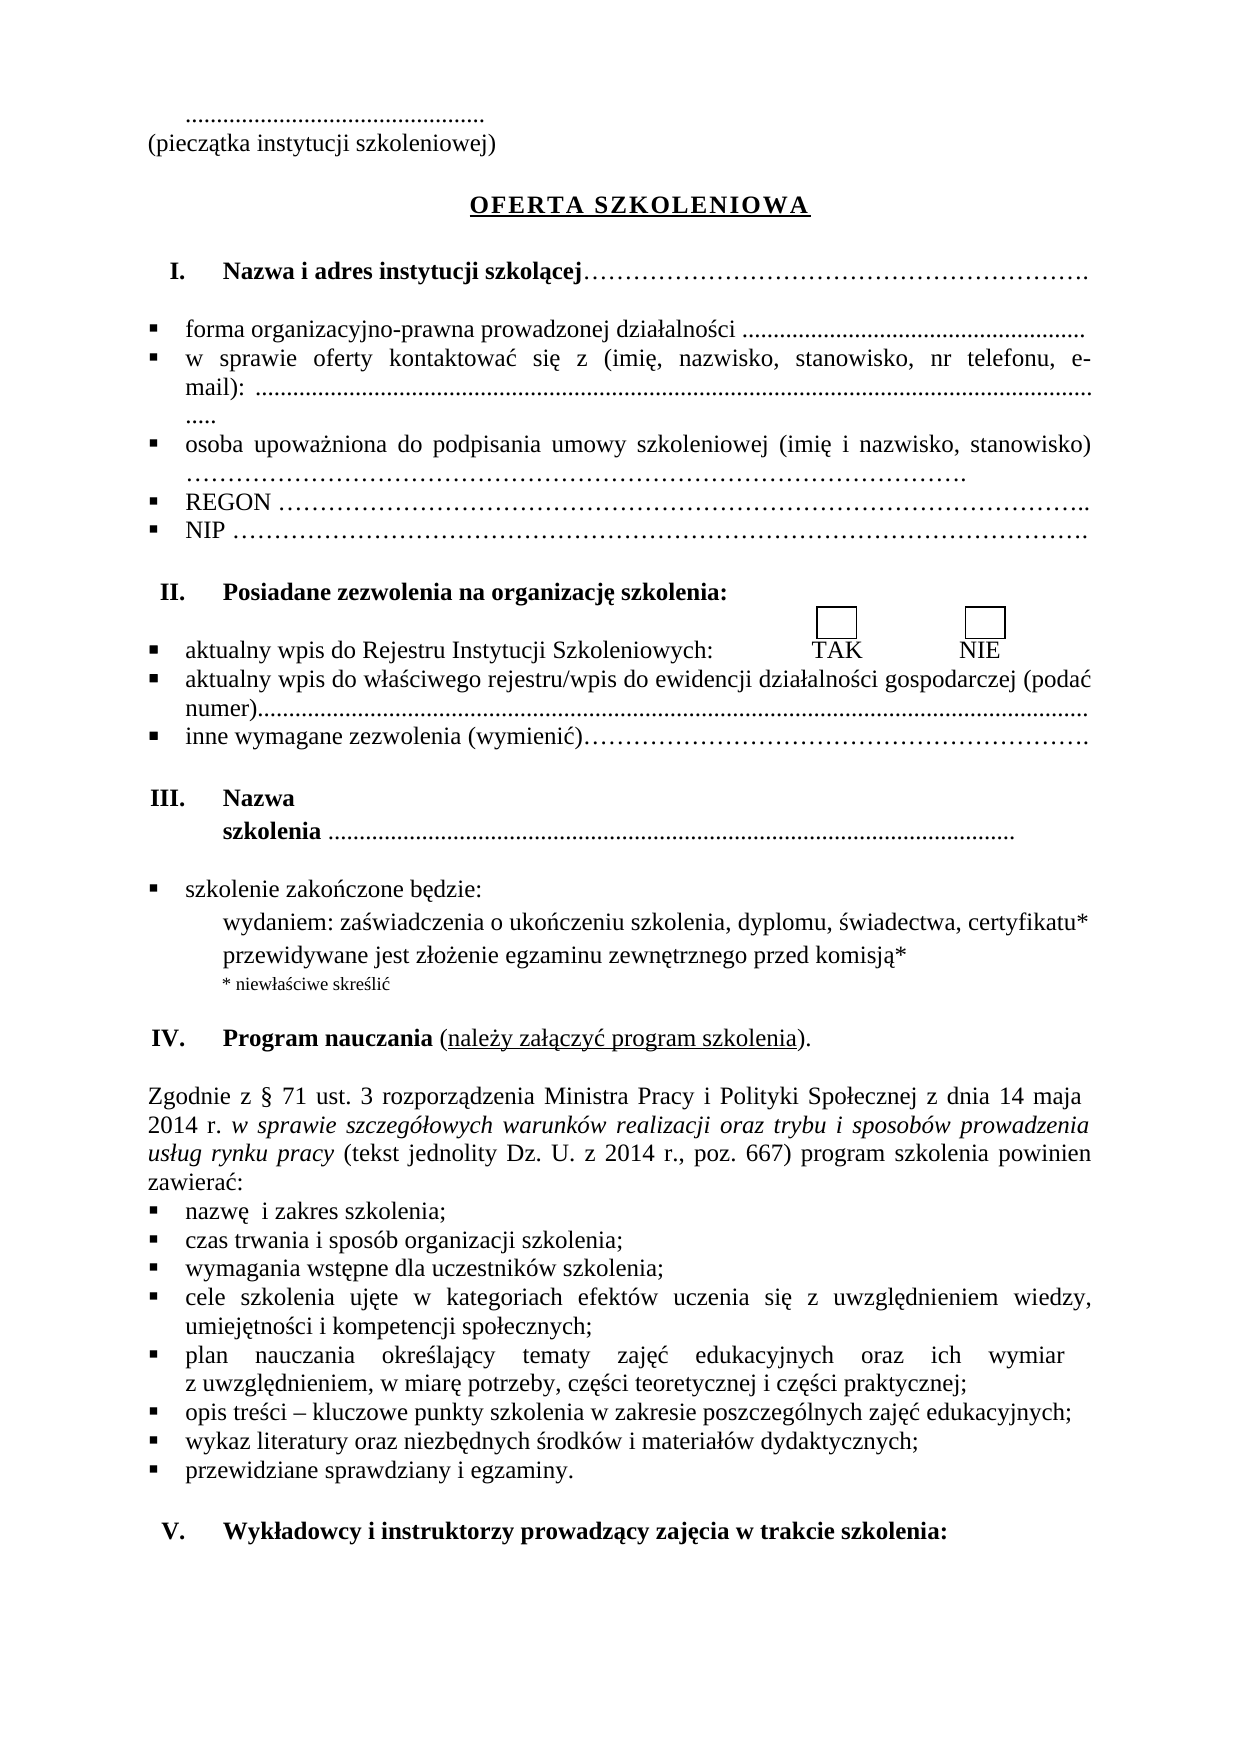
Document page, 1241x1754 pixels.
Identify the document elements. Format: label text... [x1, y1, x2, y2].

text przewidywane jest złożenie egzaminu zewnętrznego przed komisją* [223, 940, 1092, 969]
list wymagania wstępne dla uczestników szkolenia; [148, 1253, 1092, 1282]
list forma organizacyjno-prawna prowadzonej działalności ....................................................... [148, 314, 1092, 343]
list wykaz literatury oraz niezbędnych środków i materiałów dydaktycznych; [148, 1426, 1092, 1455]
text * niewłaściwe skreślić [177, 973, 1092, 995]
list cele szkolenia ujęte w kategoriach efektów uczenia się z uwzględnieniem wiedzy, umiejętności i kompetencji społecznych; [148, 1282, 1092, 1340]
text wydaniem: zaświadczenia o ukończeniu szkolenia, dyplomu, świadectwa, certyfikatu* [223, 907, 1092, 936]
list przewidziane sprawdziany i egzaminy. [148, 1455, 1092, 1483]
text ................................................ [185, 99, 1092, 128]
list aktualny wpis do Rejestru Instytucji Szkoleniowych: TAK NIE [148, 635, 1092, 664]
list nazwę i zakres szkolenia; [148, 1196, 1092, 1225]
list Nazwa i adres instytucji szkolącej……………………………………………………. [185, 256, 1092, 285]
list czas trwania i sposób organizacji szkolenia; [148, 1225, 1092, 1253]
list opis treści – kluczowe punkty szkolenia w zakresie poszczególnych zajęć edukacyjnych; [148, 1397, 1092, 1426]
list Posiadane zezwolenia na organizację szkolenia: [185, 577, 1092, 606]
text (pieczątka instytucji szkoleniowej) [148, 128, 1092, 157]
list Wykładowcy i instruktorzy prowadzący zajęcia w trakcie szkolenia: [185, 1516, 1092, 1545]
text Zgodnie z § 71 ust. 3 rozporządzenia Ministra Pracy i Polityki Społecznej z dnia 14 maja 2014 r. w sprawie szczegółowych warunków realizacji oraz trybu i sposobów prowadzenia usług rynku pracy (tekst jednolity Dz. U. z 2014 r., poz. 667) program szkolenia powinien zawierać: [148, 1081, 1092, 1196]
list szkolenie zakończone będzie: [148, 874, 1092, 903]
list plan nauczania określający tematy zajęć edukacyjnych oraz ich wymiar z uwzględnieniem, w miarę potrzeby, części teoretycznej i części praktycznej; [148, 1340, 1092, 1397]
list inne wymagane zezwolenia (wymienić)……………………………………………………. [148, 721, 1092, 750]
list Nazwa szkolenia .............................................................................................................. [185, 783, 1092, 845]
list aktualny wpis do właściwego rejestru/wpis do ewidencji działalności gospodarczej (podać numer)..................................................................................................................................... [148, 664, 1092, 721]
list osoba upoważniona do podpisania umowy szkoleniowej (imię i nazwisko, stanowisko)…………………………………………………………………………………. [148, 429, 1092, 487]
list w sprawie oferty kontaktować się z (imię, nazwisko, stanowisko, nr telefonu, e-mail): ........................................................................................................................................... [148, 343, 1092, 429]
list REGON …………………………………………………………………………………….. [148, 487, 1092, 515]
list Program nauczania (należy załączyć program szkolenia). [185, 1023, 1092, 1052]
list NIP …………………………………………………………………………………………. [148, 515, 1092, 544]
text OFERTA SZKOLENIOWA [185, 190, 1092, 219]
